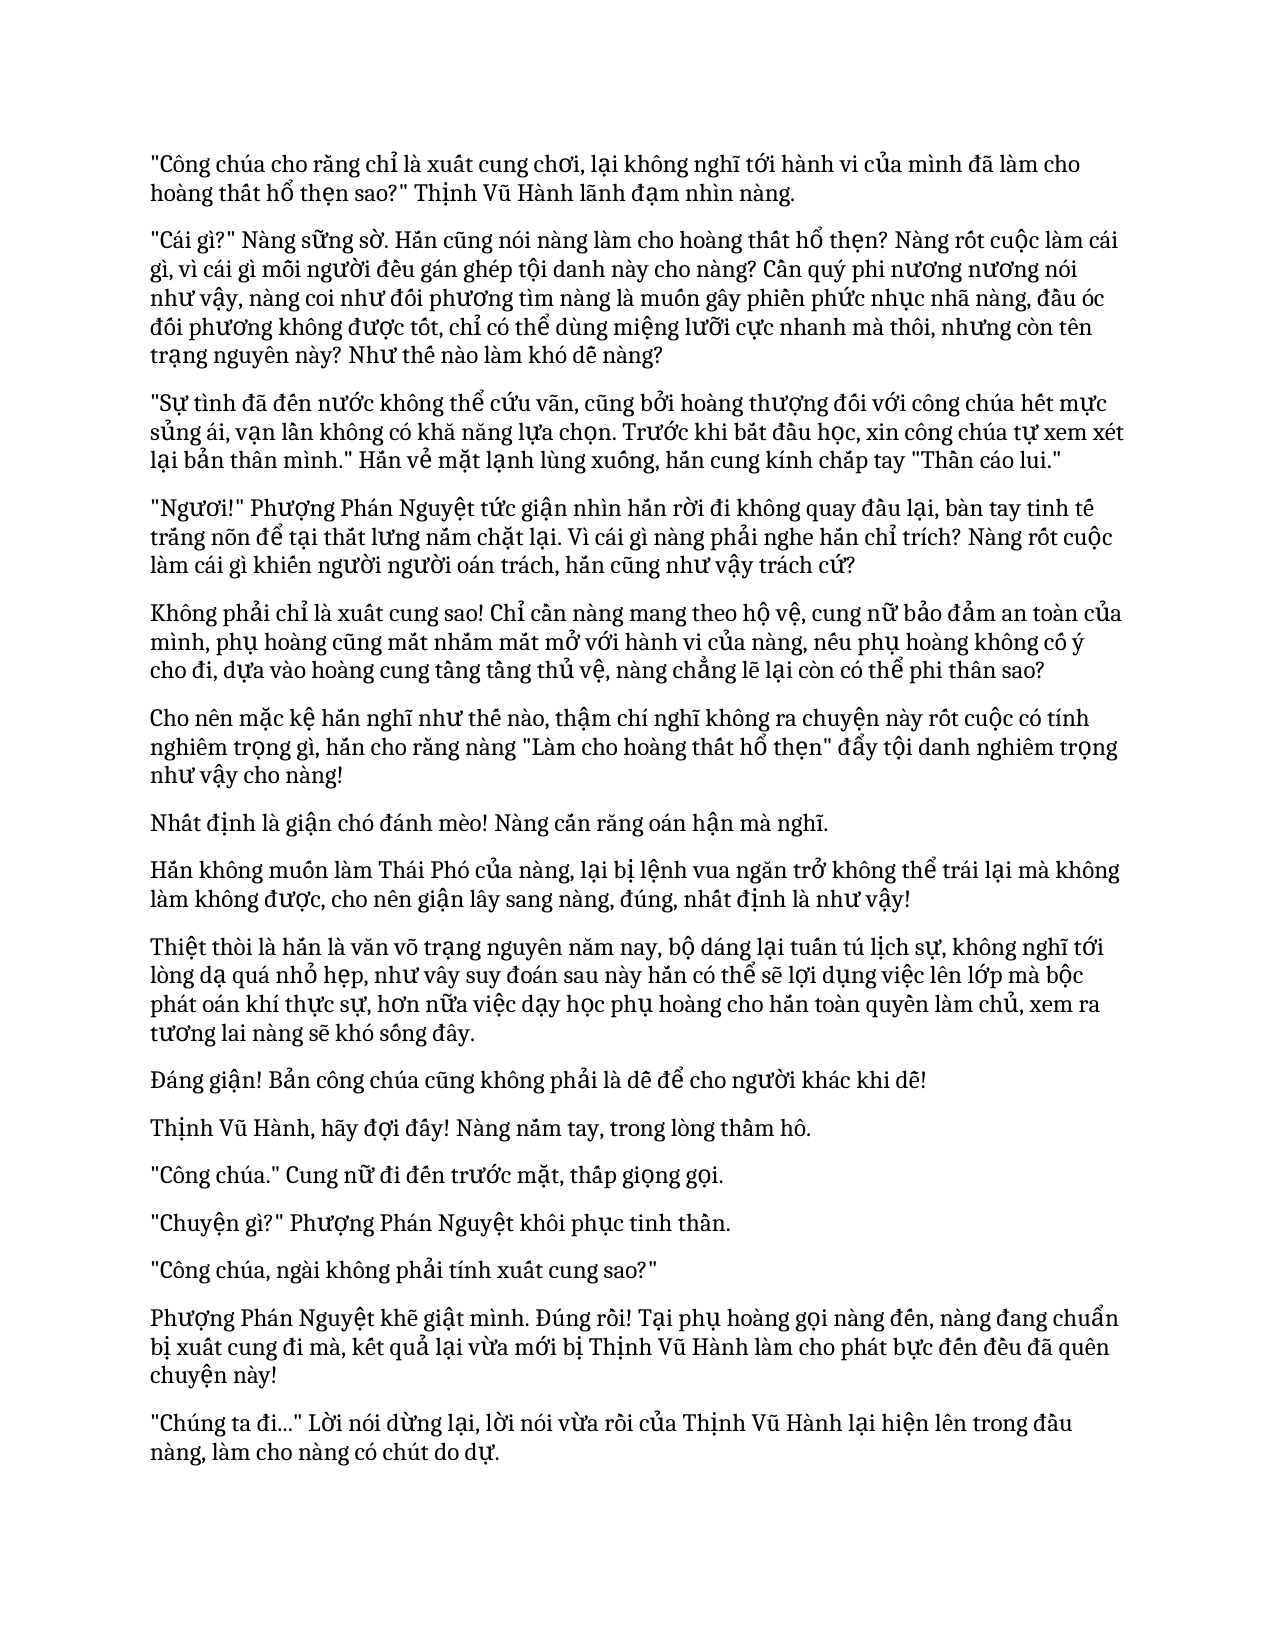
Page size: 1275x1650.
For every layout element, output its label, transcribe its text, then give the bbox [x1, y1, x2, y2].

text Cho nên mặc kệ hắn nghĩ như thế nào, thậm chí nghĩ không ra chuyện này rốt cuộc có tính nghiêm trọng gì, hắn cho rằng nàng "Làm cho hoàng thất hổ thẹn" đẩy tội danh nghiêm trọng như vậy cho nàng! [150, 704, 1125, 790]
text Thịnh Vũ Hành, hãy đợi đấy! Nàng nắm tay, trong lòng thầm hô. [150, 1114, 1125, 1142]
text "Công chúa." Cung nữ đi đến trước mặt, thấp giọng gọi. [150, 1161, 1125, 1190]
text "Chúng ta đi..." Lời nói dừng lại, lời nói vừa rồi của Thịnh Vũ Hành lại hiện lên trong đầu nàng, làm cho nàng có chút do dự. [150, 1409, 1125, 1466]
text "Ngươi!" Phượng Phán Nguyệt tức giận nhìn hắn rời đi không quay đầu lại, bàn tay tinh tế trắng nõn để tại thắt lưng nắm chặt lại. Vì cái gì nàng phải nghe hắn chỉ trích? Nàng rốt cuộc làm cái gì khiến người người oán trách, hắn cũng như vậy trách cứ? [150, 494, 1125, 580]
text "Cái gì?" Nàng sững sờ. Hắn cũng nói nàng làm cho hoàng thất hổ thẹn? Nàng rốt cuộc làm cái gì, vì cái gì mỗi người đều gán ghép tội danh này cho nàng? Cần quý phi nương nương nói như vậy, nàng coi như đối phương tìm nàng là muốn gây phiền phức nhục nhã nàng, đầu óc đối phương không được tốt, chỉ có thể dùng miệng lưỡi cực nhanh mà thôi, nhưng còn tên trạng nguyên này? Như thế nào làm khó dễ nàng? [150, 226, 1125, 370]
text "Chuyện gì?" Phượng Phán Nguyệt khôi phục tinh thần. [150, 1209, 1125, 1237]
text "Công chúa, ngài không phải tính xuất cung sao?" [150, 1256, 1125, 1285]
text Hắn không muốn làm Thái Phó của nàng, lại bị lệnh vua ngăn trở không thể trái lại mà không làm không được, cho nên giận lây sang nàng, đúng, nhất định là như vậy! [150, 856, 1125, 914]
text Không phải chỉ là xuất cung sao! Chỉ cần nàng mang theo hộ vệ, cung nữ bảo đảm an toàn của mình, phụ hoàng cũng mắt nhắm mắt mở với hành vi của nàng, nếu phụ hoàng không cố ý cho đi, dựa vào hoàng cung tầng tầng thủ vệ, nàng chẳng lẽ lại còn có thể phi thân sao? [150, 599, 1125, 685]
text "Sự tình đã đến nước không thể cứu vãn, cũng bởi hoàng thượng đối với công chúa hết mực sủng ái, vạn lần không có khă năng lựa chọn. Trước khi bắt đầu học, xin công chúa tự xem xét lại bản thân mình." Hắn vẻ mặt lạnh lùng xuống, hắn cung kính chắp tay "Thần cáo lui." [150, 389, 1125, 475]
text Phượng Phán Nguyệt khẽ giật mình. Đúng rồi! Tại phụ hoàng gọi nàng đến, nàng đang chuẩn bị xuất cung đi mà, kết quả lại vừa mới bị Thịnh Vũ Hành làm cho phát bực đến đều đã quên chuyện này! [150, 1304, 1125, 1390]
text Đáng giận! Bản công chúa cũng không phải là dễ để cho người khác khi dễ! [150, 1066, 1125, 1095]
text "Công chúa cho rằng chỉ là xuất cung chơi, lại không nghĩ tới hành vi của mình đã làm cho hoàng thất hổ thẹn sao?" Thịnh Vũ Hành lãnh đạm nhìn nàng. [150, 150, 1125, 207]
text Thiệt thòi là hắn là văn võ trạng nguyên năm nay, bộ dáng lại tuấn tú lịch sự, không nghĩ tới lòng dạ quá nhỏ hẹp, như vây suy đoán sau này hắn có thể sẽ lợi dụng việc lên lớp mà bộc phát oán khí thực sự, hơn nữa việc dạy học phụ hoàng cho hắn toàn quyền làm chủ, xem ra tương lai nàng sẽ khó sống đây. [150, 932, 1125, 1047]
text Nhất định là giận chó đánh mèo! Nàng cắn răng oán hận mà nghĩ. [150, 809, 1125, 837]
